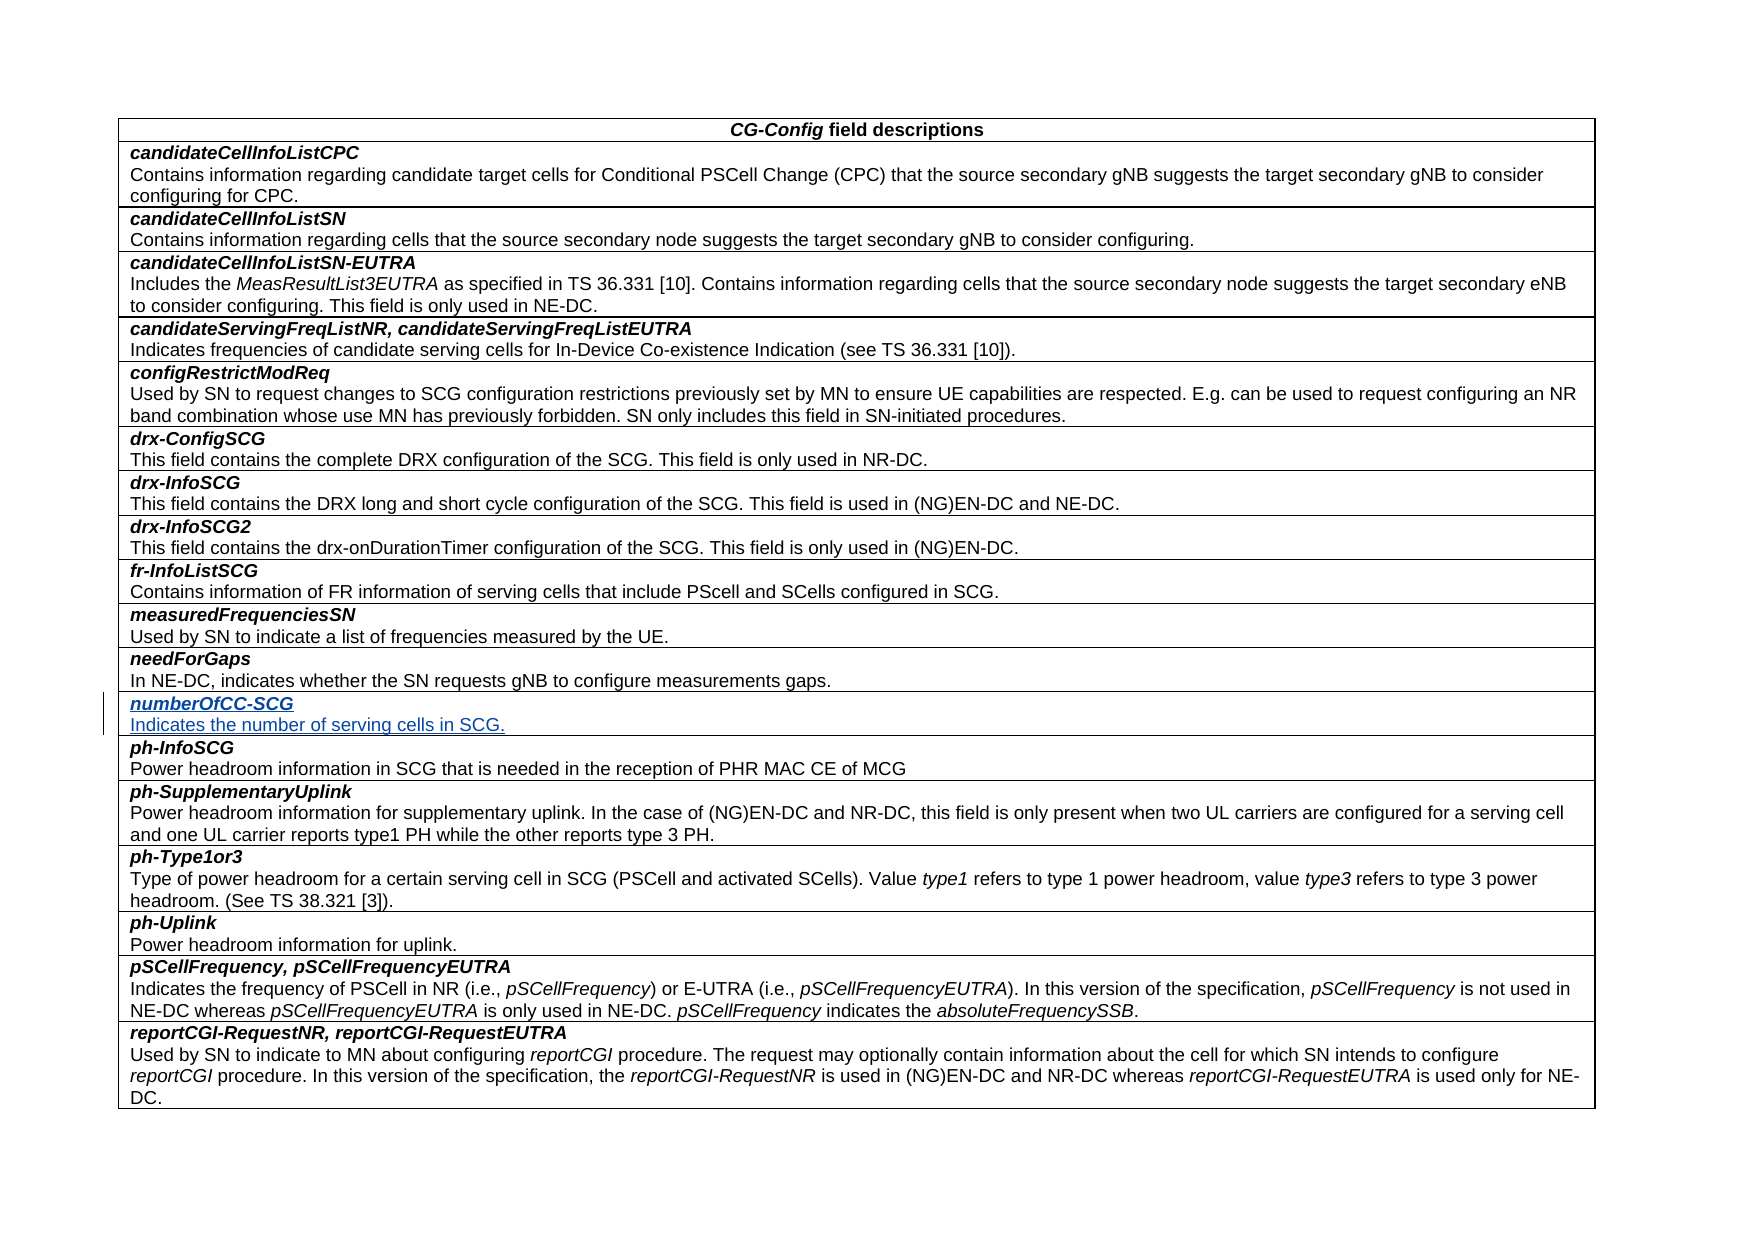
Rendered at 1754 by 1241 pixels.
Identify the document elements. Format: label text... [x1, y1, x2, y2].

table_cell ph-SupplementaryUplink Power headroom information for supplementary uplink. In the case of (NG)EN-DC and NR-DC, this field is only present when two UL carriers are configured for a serving cell and one UL carrier reports type1 PH while the other reports type 3 PH. [119, 781, 1594, 845]
table_cell drx-ConfigSCG This field contains the complete DRX configuration of the SCG. This field is only used in NR-DC. [119, 427, 1594, 470]
table_cell measuredFrequenciesSN Used by SN to indicate a list of frequencies measured by the UE. [119, 604, 1594, 647]
table_cell candidateCellInfoListSN Contains information regarding cells that the source secondary node suggests the target secondary gNB to consider configuring. [119, 208, 1594, 251]
table_cell candidateCellInfoListCPC Contains information regarding candidate target cells for Conditional PSCell Change (CPC) that the source secondary gNB suggests the target secondary gNB to consider configuring for CPC. [119, 142, 1594, 206]
table_cell ph-InfoSCG Power headroom information in SCG that is needed in the reception of PHR MAC CE of MCG [119, 736, 1594, 779]
table_header CG-Config field descriptions [119, 119, 1594, 141]
table_cell configRestrictModReq Used by SN to request changes to SCG configuration restrictions previously set by MN to ensure UE capabilities are respected. E.g. can be used to request configuring an NR band combination whose use MN has previously forbidden. SN only includes this field in SN-initiated procedures. [119, 362, 1594, 426]
table_cell ph-Uplink Power headroom information for uplink. [119, 912, 1594, 955]
table_cell ph-Type1or3 Type of power headroom for a certain serving cell in SCG (PSCell and activated SCells). Value type1 refers to type 1 power headroom, value type3 refers to type 3 power headroom. (See TS 38.321 [3]). [119, 846, 1594, 911]
table_cell [119, 692, 1594, 735]
table_cell reportCGI-RequestNR, reportCGI-RequestEUTRA Used by SN to indicate to MN about configuring reportCGI procedure. The request may optionally contain information about the cell for which SN intends to configure reportCGI procedure. In this version of the specification, the reportCGI-RequestNR is used in (NG)EN-DC and NR-DC whereas reportCGI-RequestEUTRA is used only for NE-DC. [119, 1022, 1594, 1108]
table_cell pSCellFrequency, pSCellFrequencyEUTRA Indicates the frequency of PSCell in NR (i.e., pSCellFrequency) or E-UTRA (i.e., pSCellFrequencyEUTRA). In this version of the specification, pSCellFrequency is not used in NE-DC whereas pSCellFrequencyEUTRA is only used in NE-DC. pSCellFrequency indicates the absoluteFrequencySSB. [119, 956, 1594, 1021]
table_cell drx-InfoSCG2 This field contains the drx-onDurationTimer configuration of the SCG. This field is only used in (NG)EN-DC. [119, 516, 1594, 559]
table_cell candidateCellInfoListSN-EUTRA Includes the MeasResultList3EUTRA as specified in TS 36.331 [10]. Contains information regarding cells that the source secondary node suggests the target secondary eNB to consider configuring. This field is only used in NE-DC. [119, 252, 1594, 316]
table_cell needForGaps In NE-DC, indicates whether the SN requests gNB to configure measurements gaps. [119, 648, 1594, 691]
table_cell candidateServingFreqListNR, candidateServingFreqListEUTRA Indicates frequencies of candidate serving cells for In-Device Co-existence Indication (see TS 36.331 [10]). [119, 318, 1594, 361]
table_cell fr-InfoListSCG Contains information of FR information of serving cells that include PScell and SCells configured in SCG. [119, 560, 1594, 603]
table_cell drx-InfoSCG This field contains the DRX long and short cycle configuration of the SCG. This field is used in (NG)EN-DC and NE-DC. [119, 471, 1594, 514]
